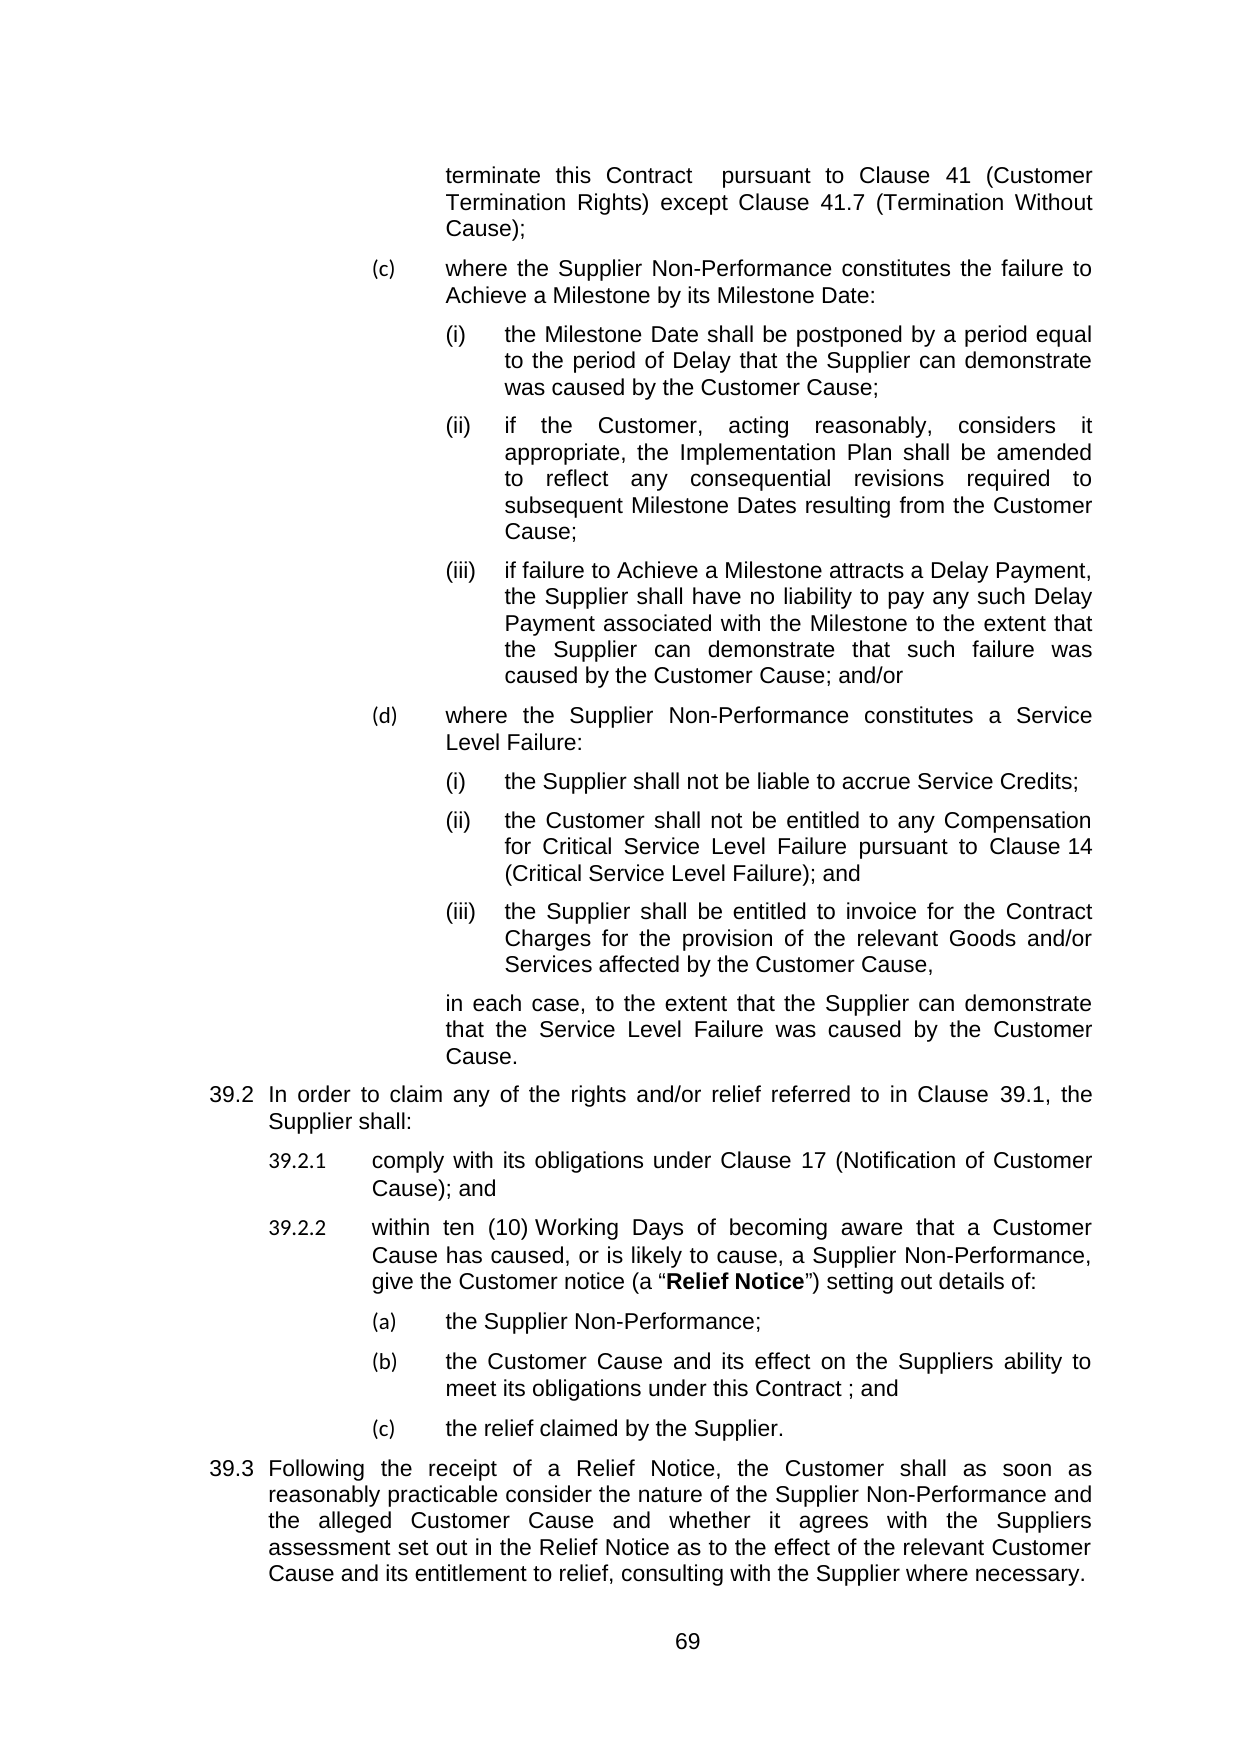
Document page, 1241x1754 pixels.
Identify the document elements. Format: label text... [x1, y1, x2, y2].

text the Supplier Non-Performance; [372, 1307, 1093, 1335]
text Following the receipt of a Relief Notice, the Customer shall as soon as reasonably practicable consider the nature of the Supplier Non-Performance and the alleged Customer Cause and whether it agrees with the Suppliers assessment set out in the Relief Notice as to the effect of the relevant Customer Cause and its entitlement to relief, consulting with the Supplier where necessary. [209, 1455, 1093, 1586]
text the Customer shall not be entitled to any Compensation for Critical Service Level Failure pursuant to Clause 14 (Critical Service Level Failure); and [445, 807, 1093, 886]
text comply with its obligations under Clause 17 (Notification of Customer Cause); and [268, 1147, 1093, 1201]
text the relief claimed by the Supplier. [372, 1414, 1093, 1442]
text where the Supplier Non-Performance constitutes a Service Level Failure: [372, 701, 1093, 755]
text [372, 162, 1093, 242]
list in each case, to the extent that the Supplier can demonstrate that the Service Level Failure was caused by the Customer Cause. [445, 990, 1093, 1069]
text the Supplier shall be entitled to invoice for the Contract Charges for the provision of the relevant Goods and/or Services affected by the Customer Cause, [445, 898, 1093, 977]
text within ten (10) Working Days of becoming aware that a Customer Cause has caused, or is likely to cause, a Supplier Non-Performance, give the Customer notice (a “Relief Notice”) setting out details of: [268, 1213, 1093, 1294]
text if failure to Achieve a Milestone attracts a Delay Payment, the Supplier shall have no liability to pay any such Delay Payment associated with the Milestone to the extent that the Supplier can demonstrate that such failure was caused by the Customer Cause; and/or [445, 557, 1093, 688]
text where the Supplier Non-Performance constitutes the failure to Achieve a Milestone by its Milestone Date: [372, 254, 1093, 308]
text the Milestone Date shall be postponed by a period equal to the period of Delay that the Supplier can demonstrate was caused by the Customer Cause; [445, 321, 1093, 400]
text the Customer Cause and its effect on the Suppliers ability to meet its obligations under this Contract ; and [372, 1347, 1093, 1402]
text the Supplier shall not be liable to accrue Service Credits; [445, 768, 1093, 794]
text if the Customer, acting reasonably, considers it appropriate, the Implementation Plan shall be amended to reflect any consequential revisions required to subsequent Milestone Dates resulting from the Customer Cause; [445, 412, 1093, 544]
text In order to claim any of the rights and/or relief referred to in Clause 39.1, the Supplier shall: [209, 1081, 1093, 1134]
